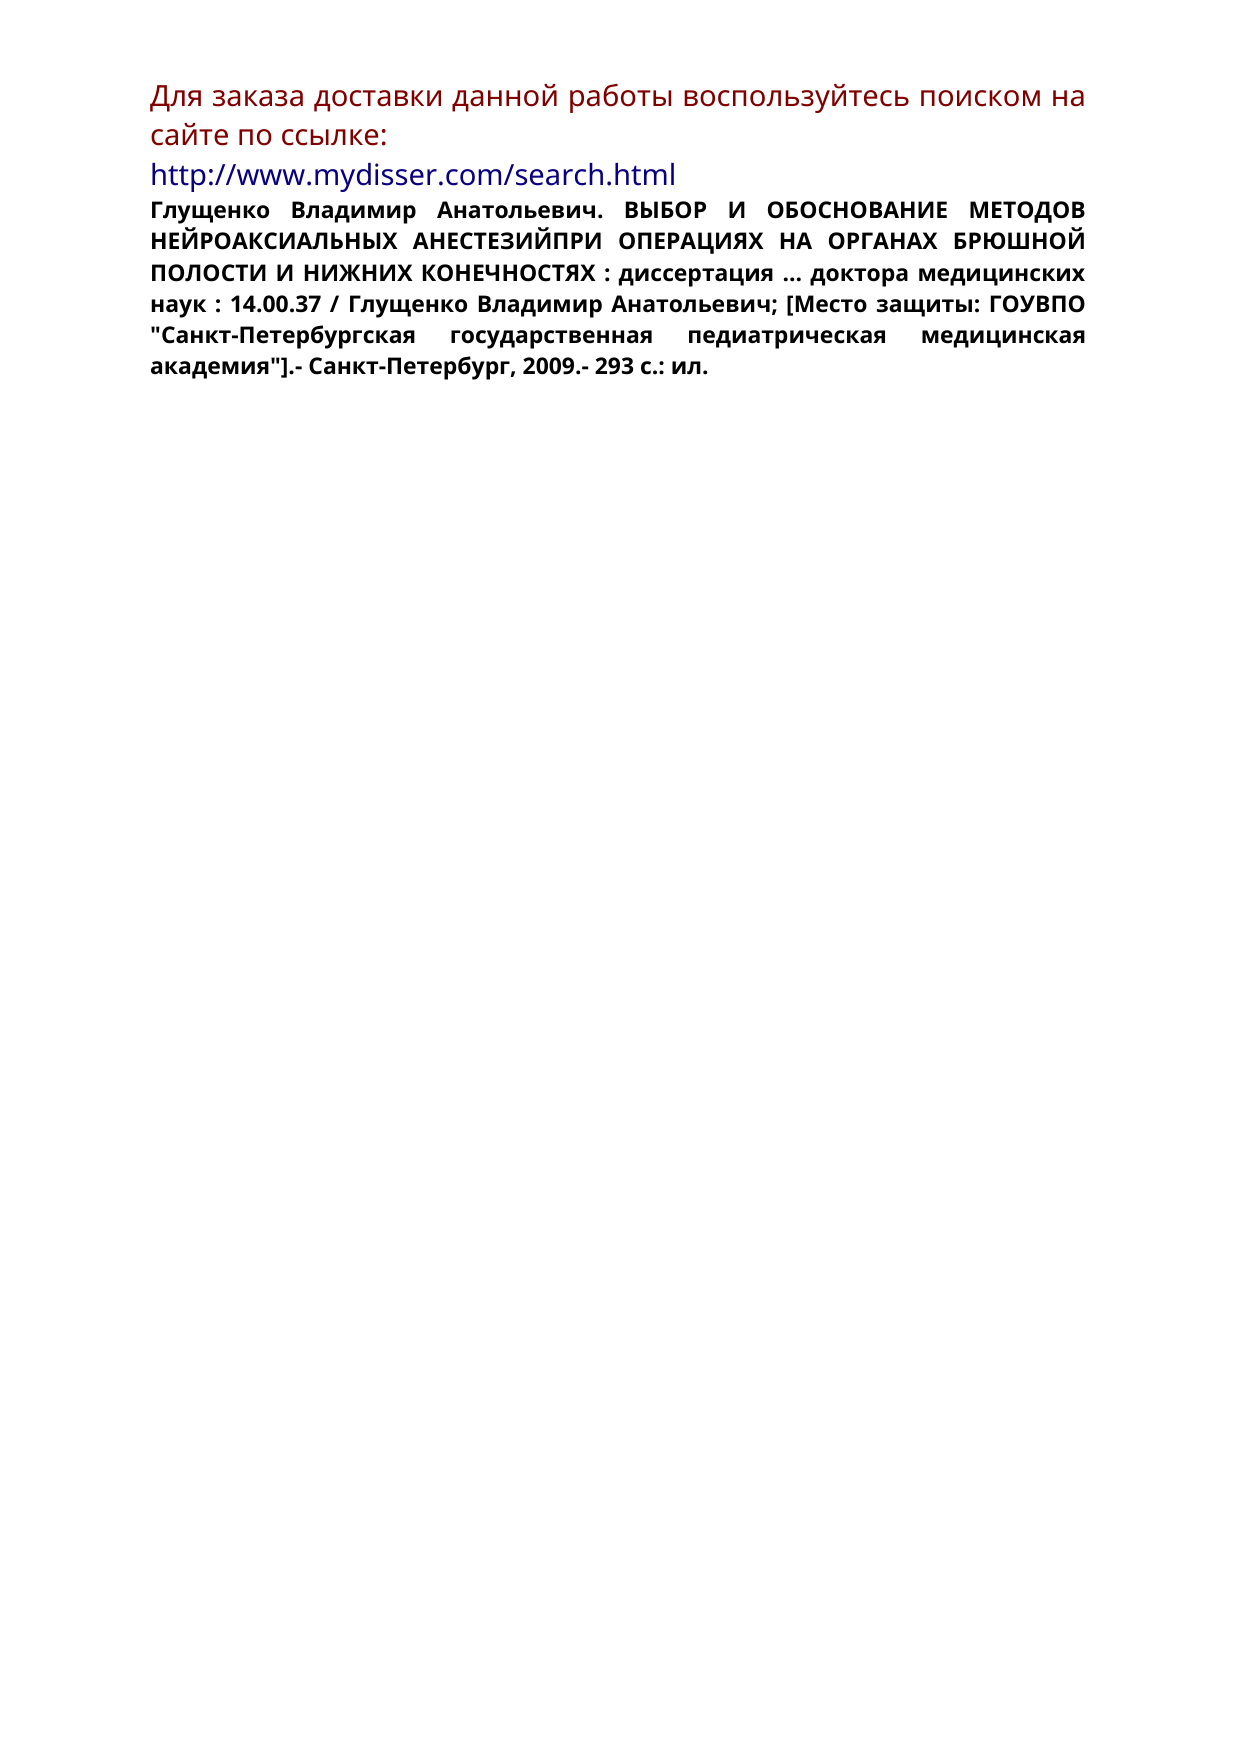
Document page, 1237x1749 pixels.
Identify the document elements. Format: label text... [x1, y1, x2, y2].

text Глущенко Владимир Анатольевич. ВЫБОР И ОБОСНОВАНИЕ МЕТОДОВ НЕЙРОАКСИАЛЬНЫХ АНЕСТЕЗИЙПРИ ОПЕРАЦИЯХ НА ОРГАНАХ БРЮШНОЙ ПОЛОСТИ И НИЖНИХ КОНЕЧНОСТЯХ : диссертация ... доктора медицинских наук : 14.00.37 / Глущенко Владимир Анатольевич; [Место защиты: ГОУВПО "Санкт-Петербургская государственная педиатрическая медицинская академия"].- Санкт-Петербург, 2009.- 293 с.: ил. [150, 194, 1086, 382]
